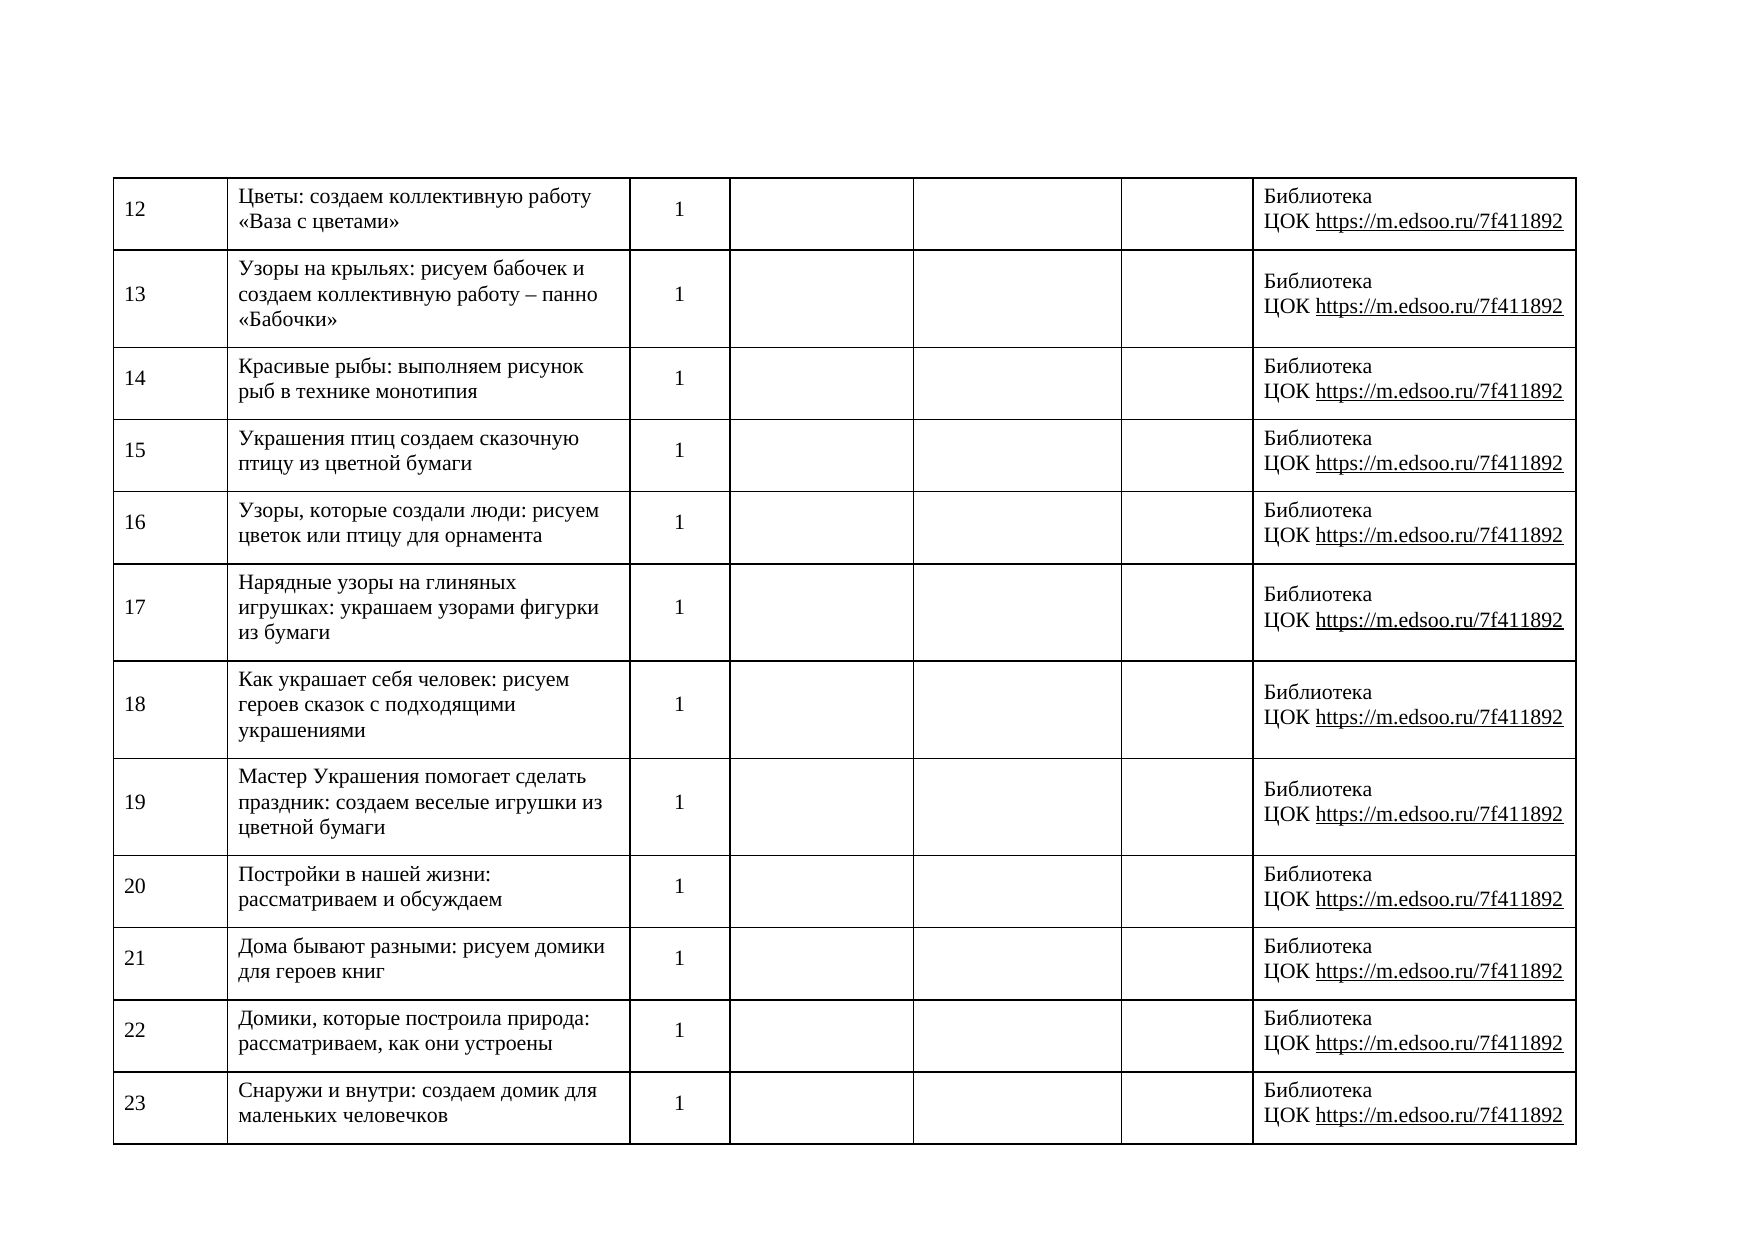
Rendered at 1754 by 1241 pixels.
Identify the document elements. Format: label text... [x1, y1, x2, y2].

table_cell Красивые рыбы: выполняем рисунок рыб в технике монотипия [228, 348, 629, 419]
table_cell Библиотека ЦОК https://m.edsoo.ru/7f411892 [1254, 928, 1575, 999]
table_cell [1122, 856, 1252, 927]
table_cell Как украшает себя человек: рисуем героев сказок с подходящими украшениями [228, 662, 629, 757]
table_cell 18 [114, 662, 227, 757]
table_cell 1 [631, 348, 729, 419]
table_cell 23 [114, 1073, 227, 1143]
table_cell [731, 420, 913, 491]
table_cell 20 [114, 856, 227, 927]
table_cell Постройки в нашей жизни: рассматриваем и обсуждаем [228, 856, 629, 927]
table_cell Домики, которые построила природа: рассматриваем, как они устроены [228, 1001, 629, 1071]
table_cell 1 [631, 662, 729, 757]
table_cell [914, 928, 1121, 999]
table_cell Дома бывают разными: рисуем домики для героев книг [228, 928, 629, 999]
table_cell 16 [114, 492, 227, 563]
table_cell Цветы: создаем коллективную работу «Ваза с цветами» [228, 179, 629, 249]
table_cell [914, 856, 1121, 927]
table_cell [1122, 251, 1252, 347]
table_cell 19 [114, 759, 227, 855]
table_cell [731, 492, 913, 563]
table_cell [1122, 1001, 1252, 1071]
table_cell [731, 1073, 913, 1143]
table_cell 15 [114, 420, 227, 491]
table_cell [914, 420, 1121, 491]
table_cell 1 [631, 856, 729, 927]
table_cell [1254, 1001, 1575, 1071]
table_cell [1254, 179, 1575, 249]
table_cell 13 [114, 251, 227, 347]
table_cell Библиотека ЦОК https://m.edsoo.ru/7f411892 [1254, 856, 1575, 927]
table_cell [914, 565, 1121, 660]
table_cell [731, 1001, 913, 1071]
table_cell [731, 348, 913, 419]
table_cell 1 [631, 759, 729, 855]
table_cell Библиотека ЦОК https://m.edsoo.ru/7f411892 [1254, 420, 1575, 491]
table_cell [1122, 565, 1252, 660]
table_cell [914, 492, 1121, 563]
table_cell Снаружи и внутри: создаем домик для маленьких человечков [228, 1073, 629, 1143]
table_cell [731, 928, 913, 999]
table_cell [731, 251, 913, 347]
table_cell 17 [114, 565, 227, 660]
table_cell [1122, 662, 1252, 757]
table_cell 12 [114, 179, 227, 249]
table_cell [914, 1001, 1121, 1071]
table_cell [1122, 759, 1252, 855]
table_cell [914, 662, 1121, 757]
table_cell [1254, 1073, 1575, 1143]
table_cell [914, 251, 1121, 347]
table_cell [731, 179, 913, 249]
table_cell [1254, 251, 1575, 347]
table_cell Узоры на крыльях: рисуем бабочек и создаем коллективную работу – панно «Бабочки» [228, 251, 629, 347]
table_cell 1 [631, 251, 729, 347]
table_cell 21 [114, 928, 227, 999]
table_cell 1 [631, 1001, 729, 1071]
table_cell 14 [114, 348, 227, 419]
table_cell 22 [114, 1001, 227, 1071]
table_cell [1122, 928, 1252, 999]
table_cell Библиотека ЦОК https://m.edsoo.ru/7f411892 [1254, 662, 1575, 757]
table_cell 1 [631, 928, 729, 999]
table_cell [914, 759, 1121, 855]
table_cell [914, 1073, 1121, 1143]
table_cell 1 [631, 420, 729, 491]
table_cell [1122, 179, 1252, 249]
table_cell 1 [631, 492, 729, 563]
table_cell 1 [631, 565, 729, 660]
table_cell [1122, 492, 1252, 563]
table_cell Узоры, которые создали люди: рисуем цветок или птицу для орнамента [228, 492, 629, 563]
table_cell Библиотека ЦОК https://m.edsoo.ru/7f411892 [1254, 565, 1575, 660]
table_cell Украшения птиц создаем сказочную птицу из цветной бумаги [228, 420, 629, 491]
table_cell [731, 856, 913, 927]
table_cell 1 [631, 1073, 729, 1143]
table_cell [914, 348, 1121, 419]
table_cell Библиотека ЦОК https://m.edsoo.ru/7f411892 [1254, 348, 1575, 419]
table_cell Библиотека ЦОК https://m.edsoo.ru/7f411892 [1254, 492, 1575, 563]
table_cell [1122, 1073, 1252, 1143]
table_cell [1122, 348, 1252, 419]
table_cell [914, 179, 1121, 249]
table_cell Мастер Украшения помогает сделать праздник: создаем веселые игрушки из цветной бумаги [228, 759, 629, 855]
table_cell 1 [631, 179, 729, 249]
table_cell [1122, 420, 1252, 491]
table_cell [731, 565, 913, 660]
table_cell [731, 759, 913, 855]
table_cell Нарядные узоры на глиняных игрушках: украшаем узорами фигурки из бумаги [228, 565, 629, 660]
table_cell Библиотека ЦОК https://m.edsoo.ru/7f411892 [1254, 759, 1575, 855]
table_cell [731, 662, 913, 757]
